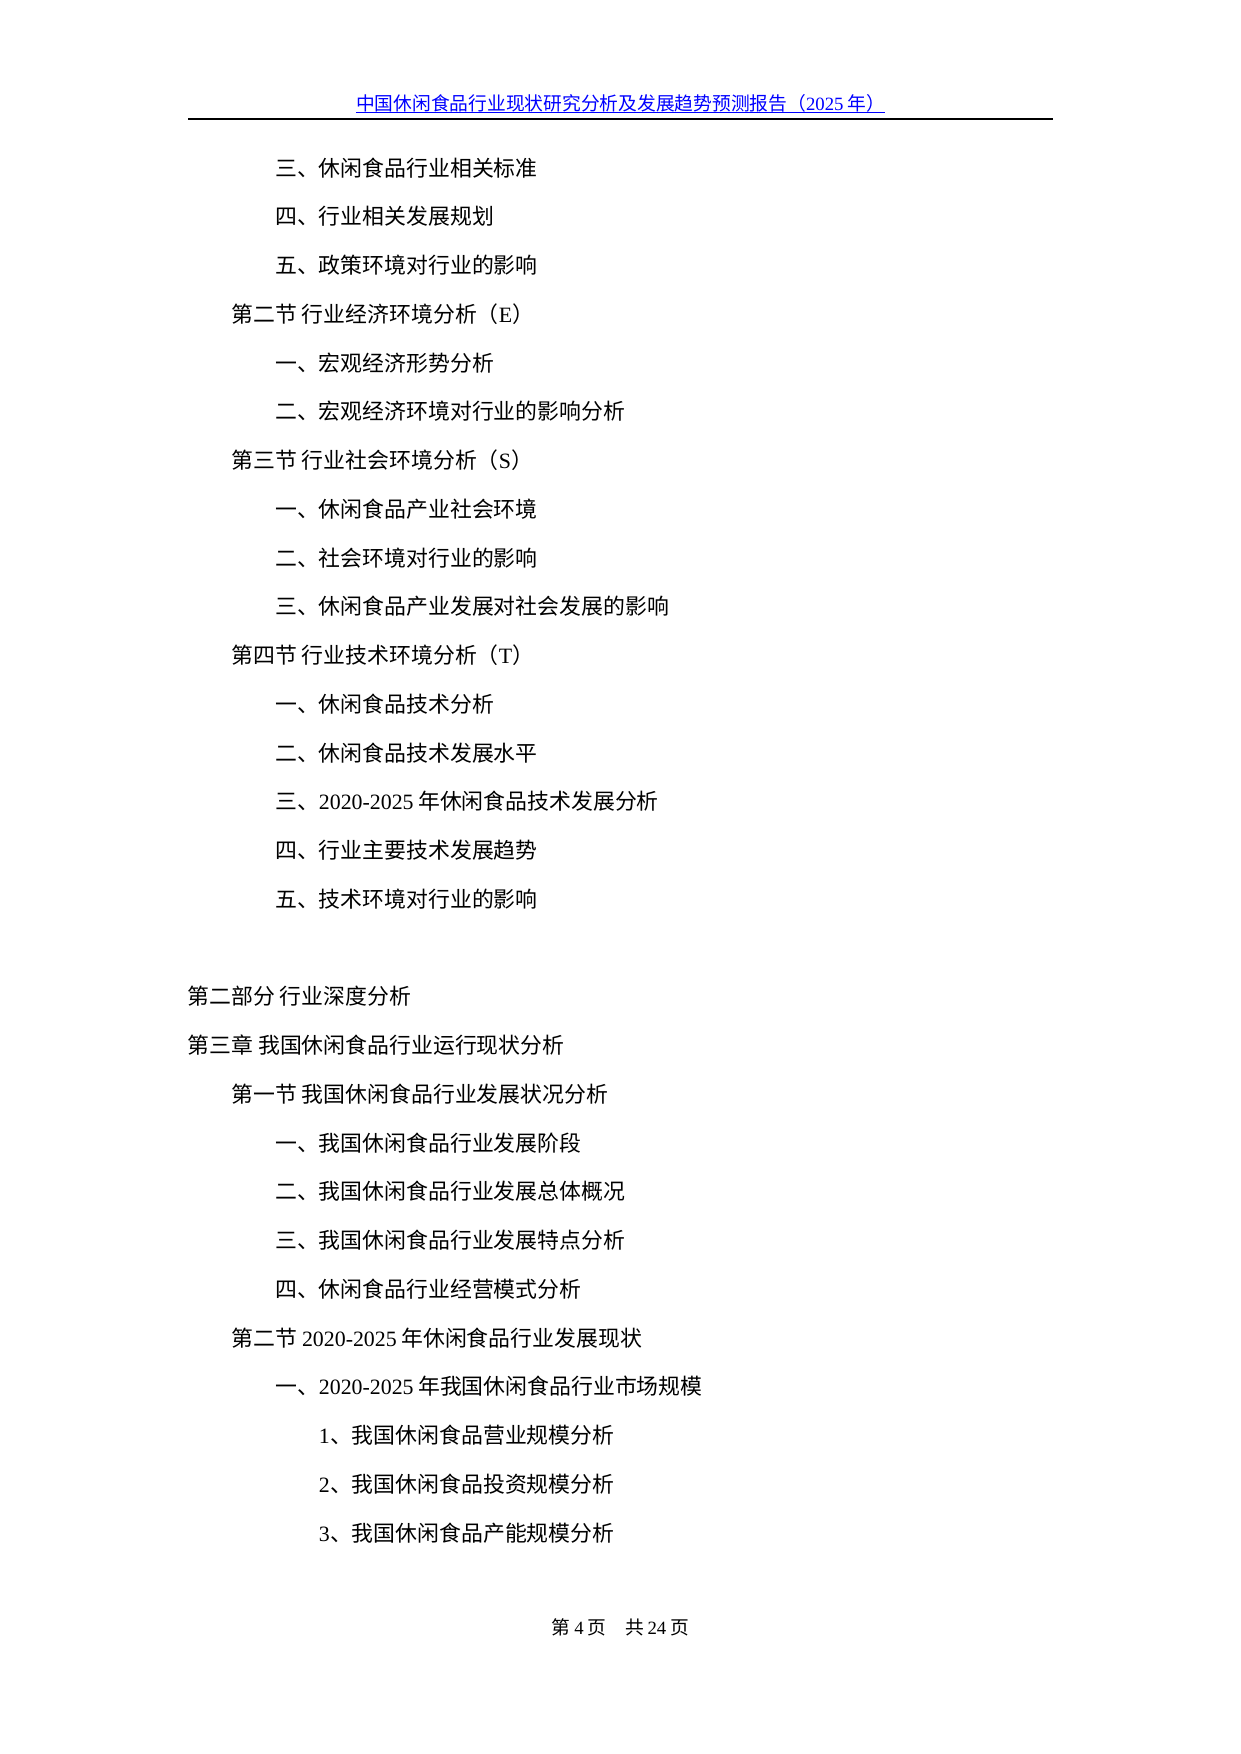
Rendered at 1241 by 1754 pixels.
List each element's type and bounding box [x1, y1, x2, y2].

text [187, 150, 1053, 1548]
